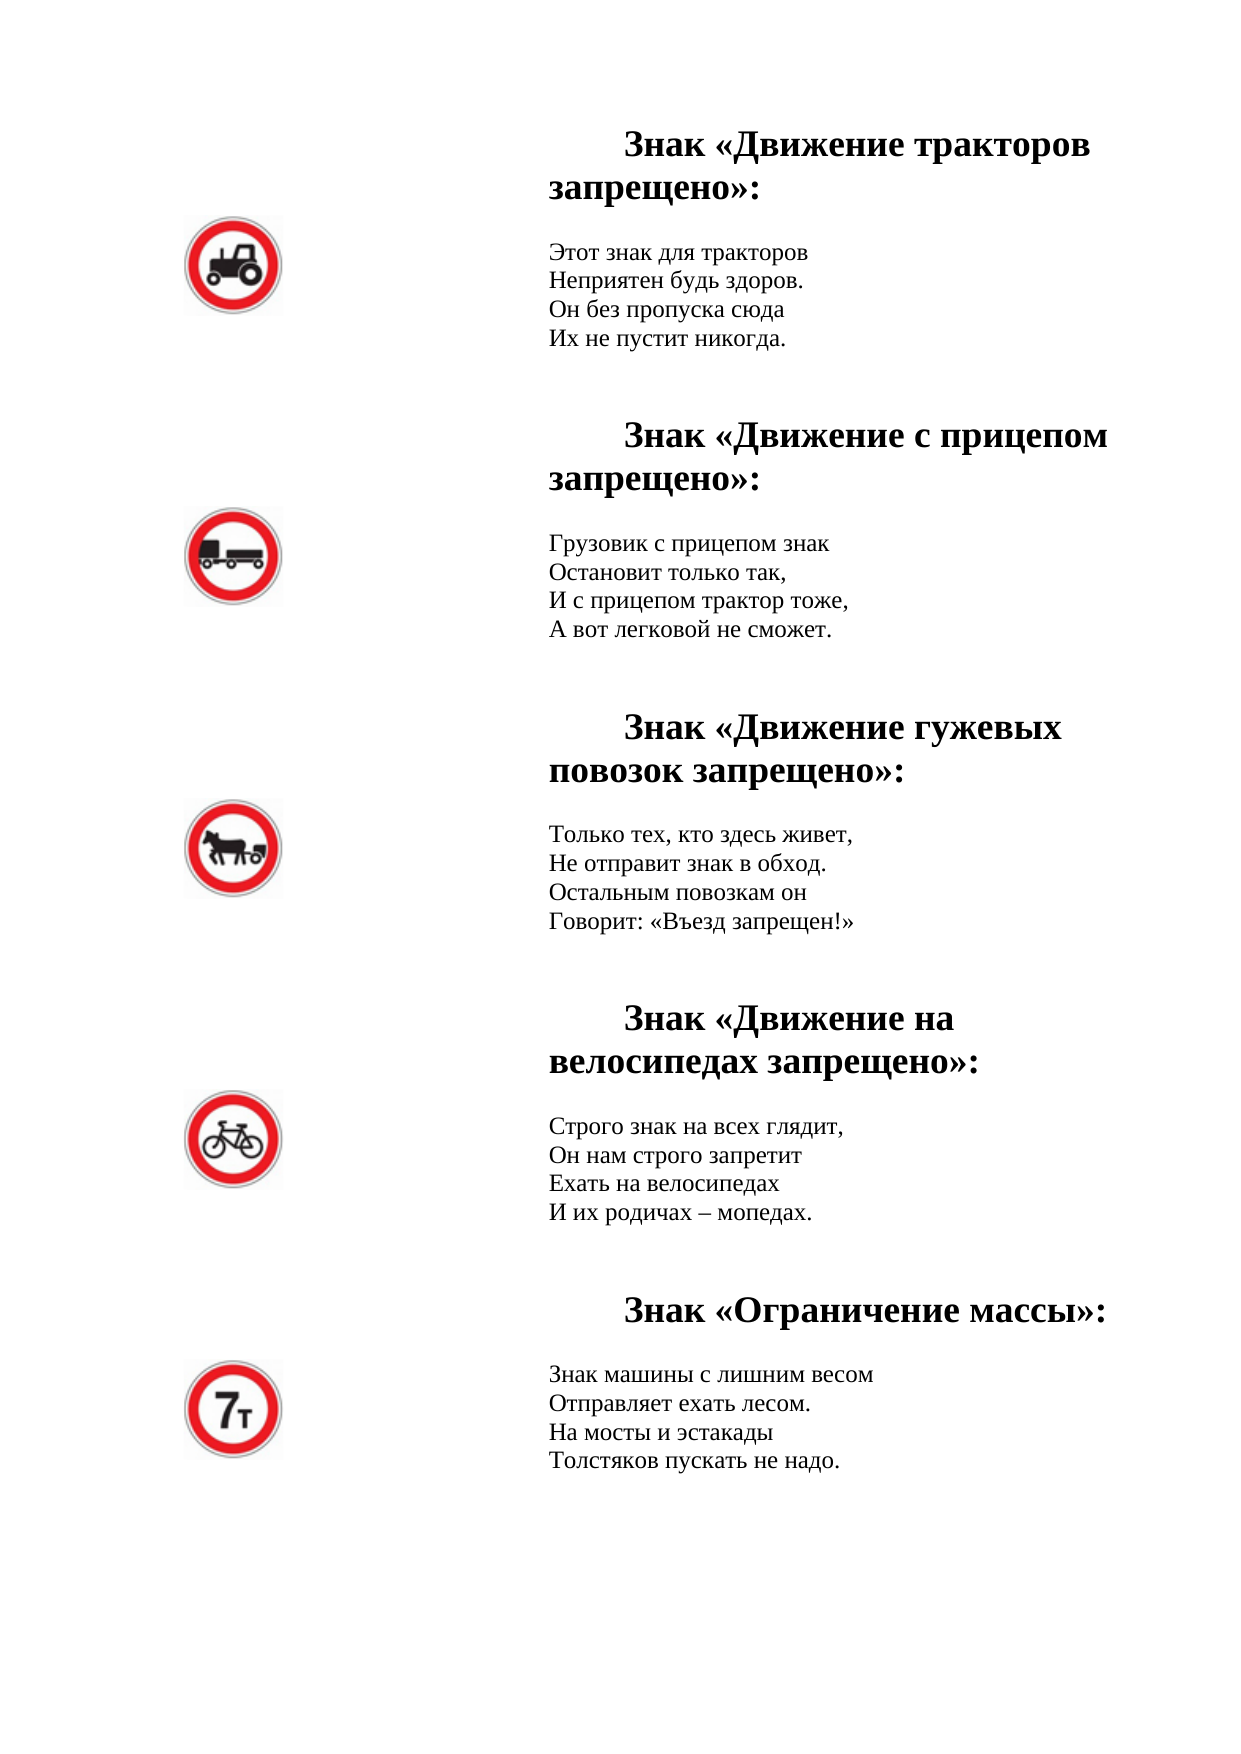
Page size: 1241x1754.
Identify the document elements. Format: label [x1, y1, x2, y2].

picture [183, 215, 284, 316]
picture [183, 1089, 284, 1190]
picture [183, 1359, 284, 1460]
table_header [177, 118, 1152, 1535]
picture [183, 798, 284, 899]
picture [183, 506, 284, 607]
